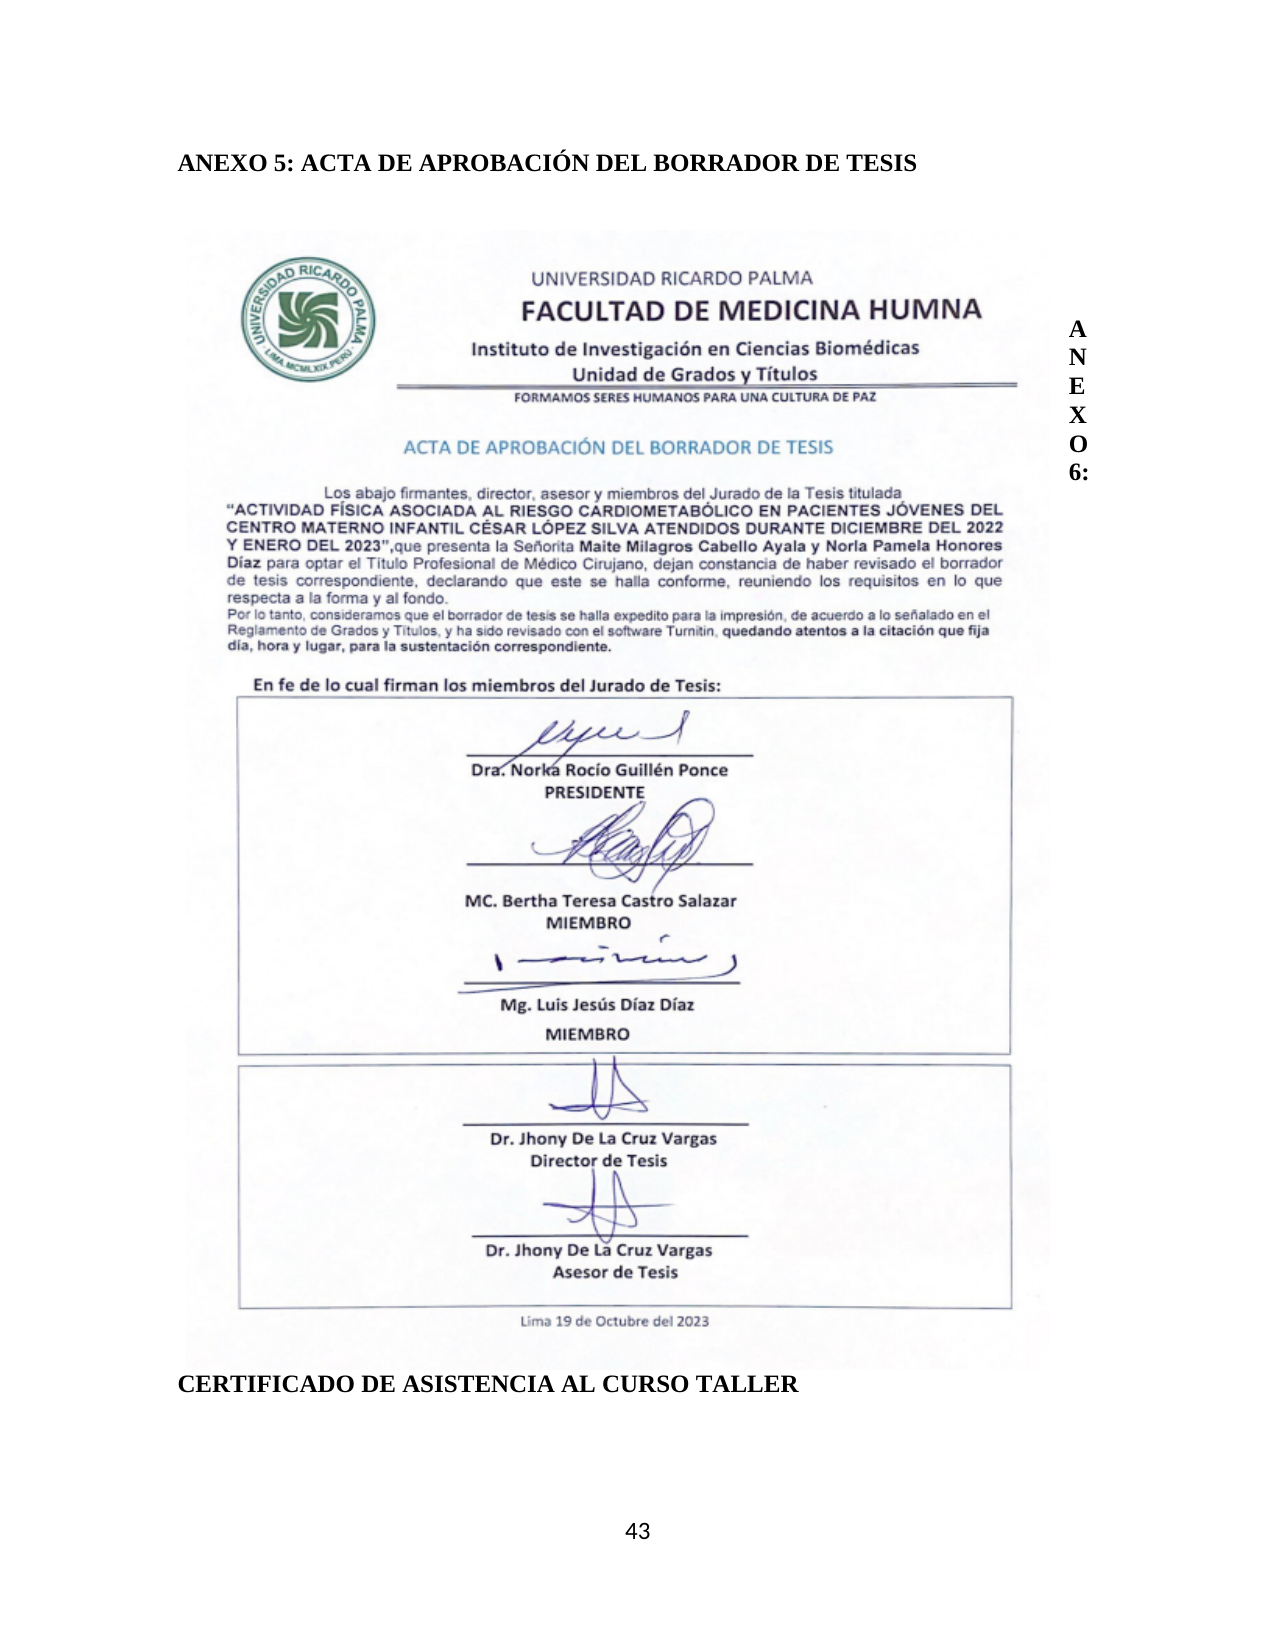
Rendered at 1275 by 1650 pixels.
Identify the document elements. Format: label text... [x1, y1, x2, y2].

subtitle ANEXO 5: ACTA DE APROBACIÓN DEL BORRADOR DE TESIS [177, 148, 1098, 176]
picture [186, 230, 1050, 1370]
